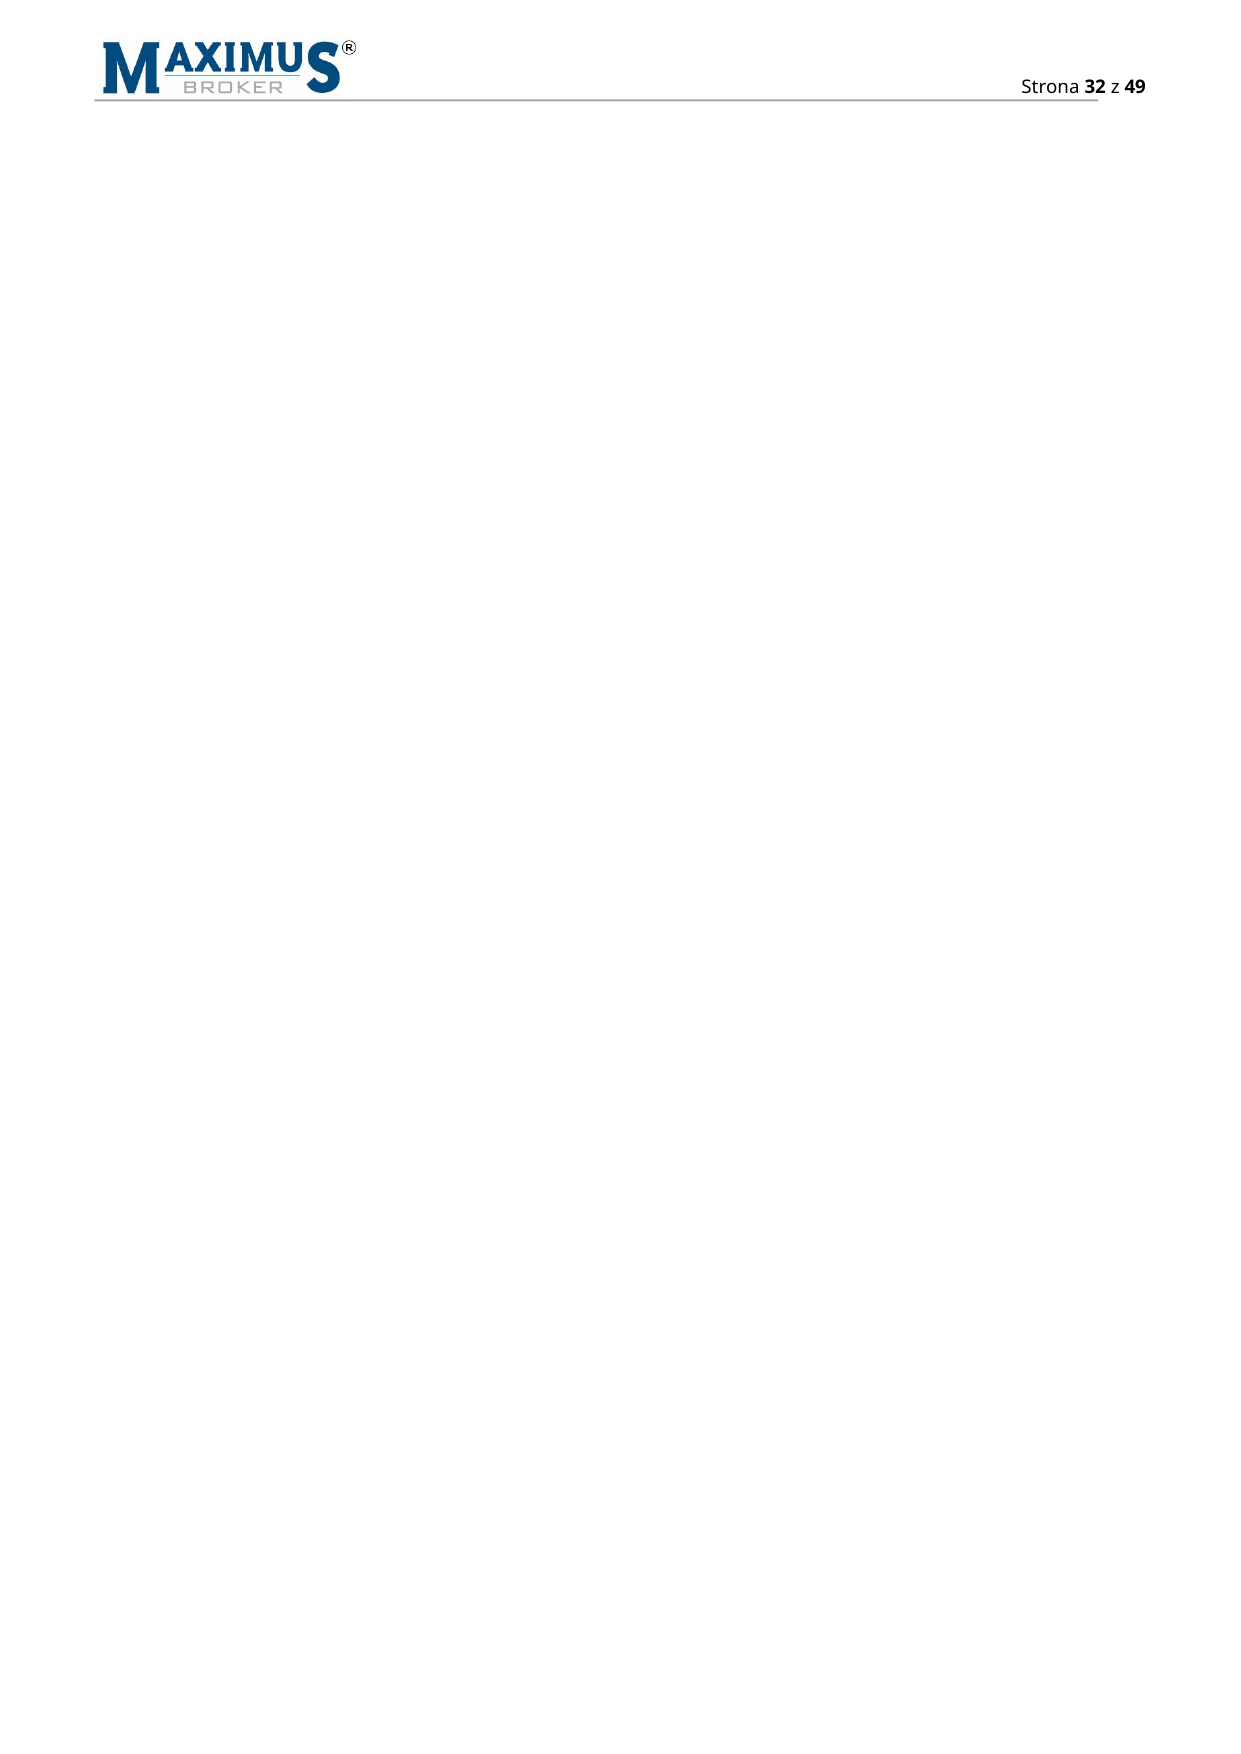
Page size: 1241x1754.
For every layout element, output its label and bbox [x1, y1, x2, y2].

picture [97, 36, 362, 98]
